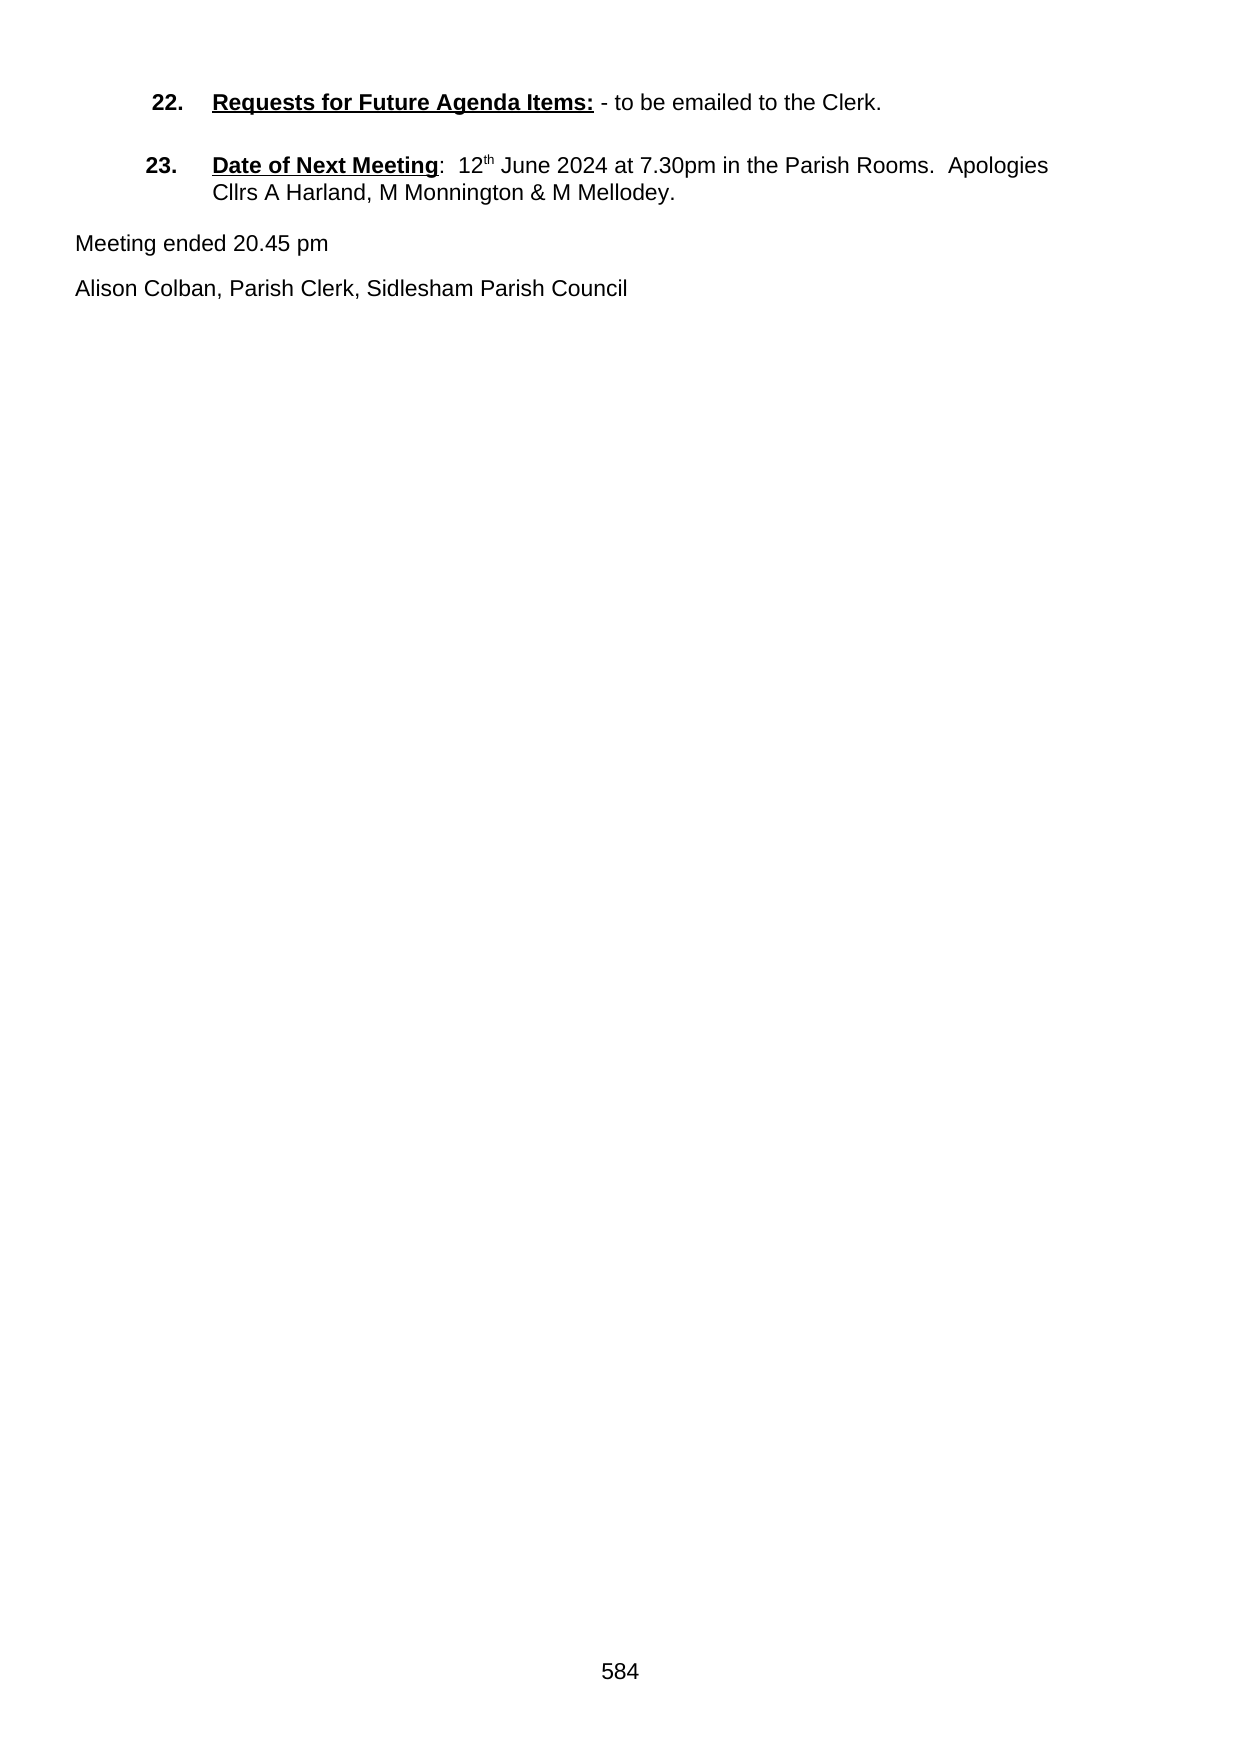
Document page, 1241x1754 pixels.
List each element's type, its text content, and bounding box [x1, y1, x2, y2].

table_cell Requests for Future Agenda Items: - to be emailed to the Clerk. [201, 75, 1097, 140]
table_cell 22. [134, 75, 201, 140]
text Meeting ended 20.45 pm [75, 230, 1165, 256]
table_cell 23. [134, 140, 201, 230]
table_cell Date of Next Meeting: 12th June 2024 at 7.30pm in the Parish Rooms. Apologies Cllrs A Harland, M Monnington & M Mellodey. [201, 140, 1097, 230]
text Alison Colban, Parish Clerk, Sidlesham Parish Council [75, 275, 1165, 302]
